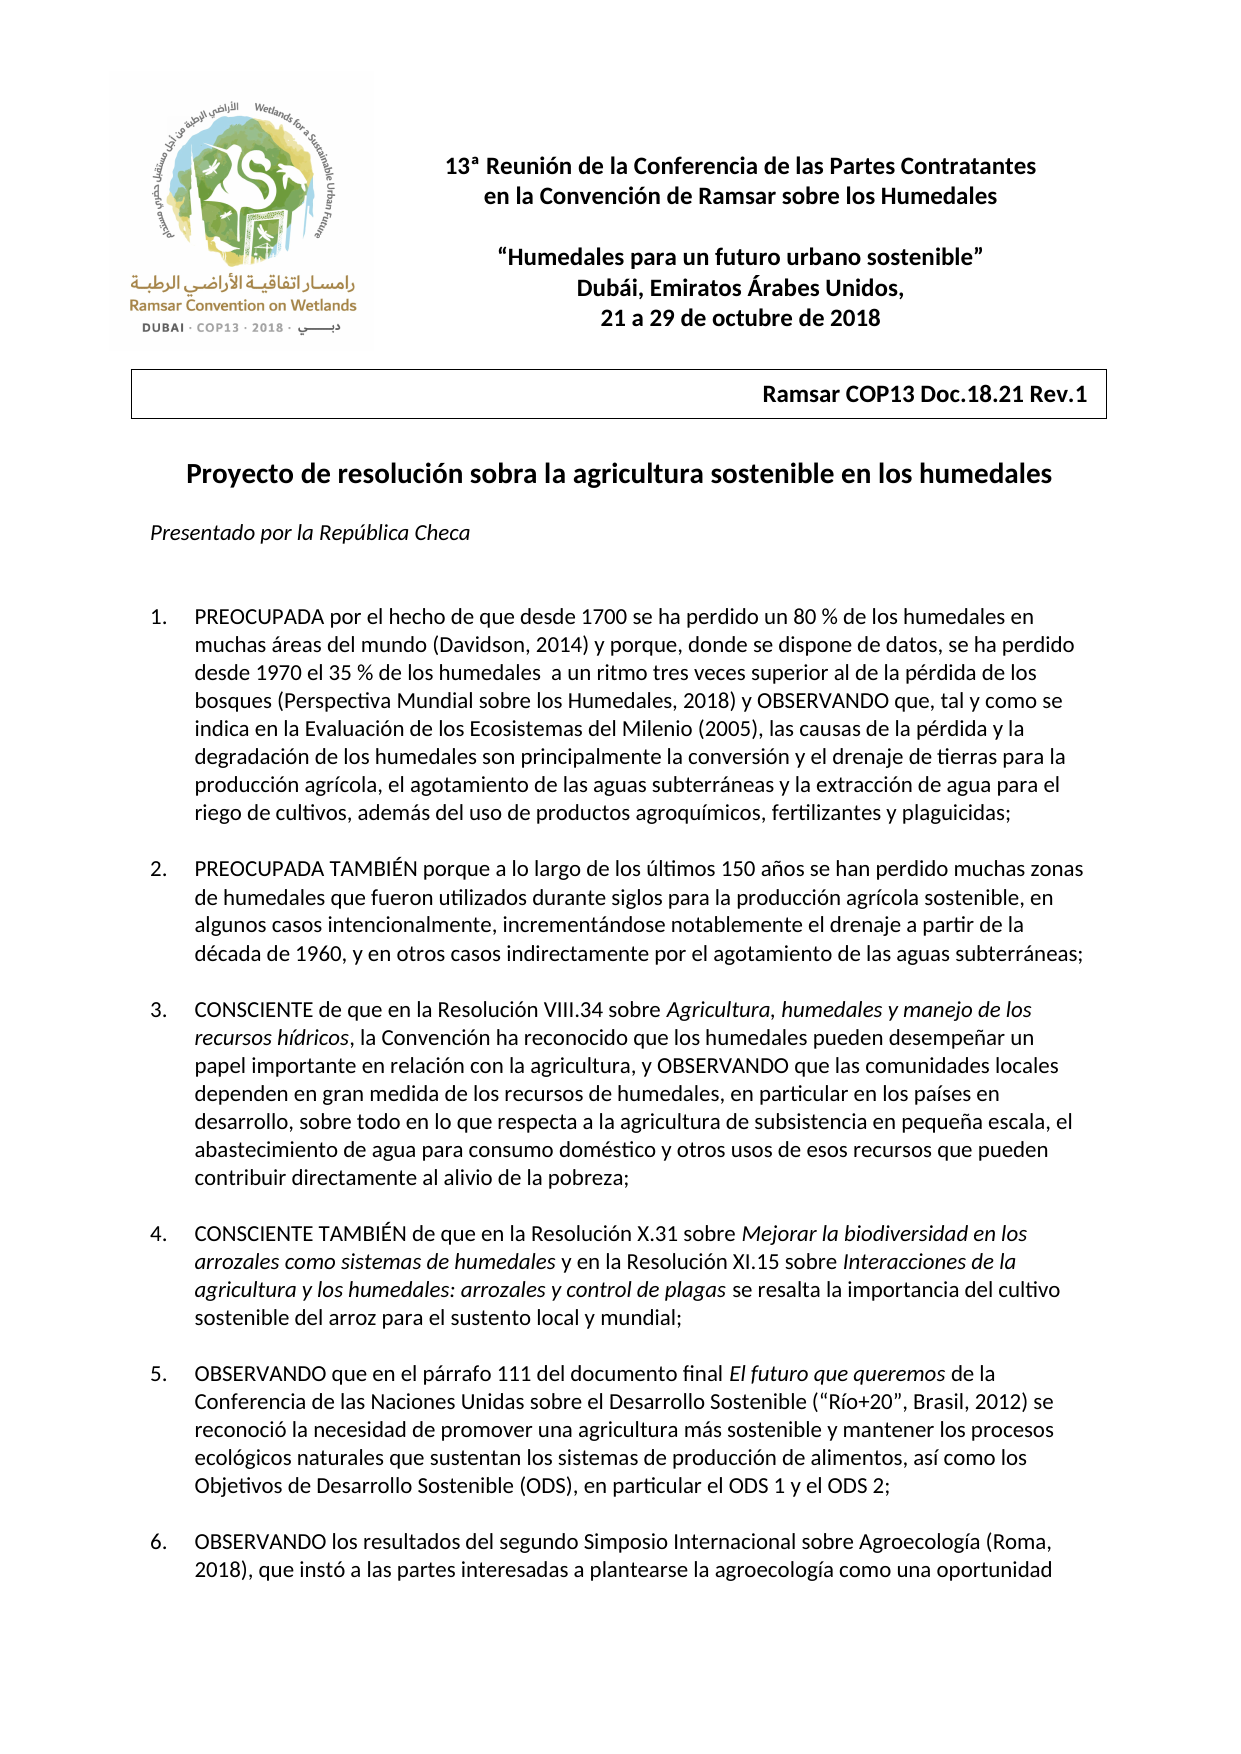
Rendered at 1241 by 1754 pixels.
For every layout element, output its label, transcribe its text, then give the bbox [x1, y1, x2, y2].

text Proyecto de resolución sobra la agricultura sostenible en los humedales [150, 455, 1088, 490]
text en la Convención de Ramsar sobre los Humedales [374, 181, 1088, 211]
text 2. PREOCUPADA TAMBIÉN porque a lo largo de los últimos 150 años se han perdido muchas zonas de humedales que fueron utilizados durante siglos para la producción agrícola sostenible, en algunos casos intencionalmente, incrementándose notablemente el drenaje a partir de la década de 1960, y en otros casos indirectamente por el agotamiento de las aguas subterráneas; [150, 854, 1090, 967]
text 5. OBSERVANDO que en el párrafo 111 del documento final El futuro que queremos de la Conferencia de las Naciones Unidas sobre el Desarrollo Sostenible (“Río+20”, Brasil, 2012) se reconoció la necesidad de promover una agricultura más sostenible y mantener los procesos ecológicos naturales que sustentan los sistemas de producción de alimentos, así como los Objetivos de Desarrollo Sostenible (ODS), en particular el ODS 1 y el ODS 2; [150, 1359, 1090, 1499]
text 21 a 29 de octubre de 2018 [374, 303, 1088, 333]
text 1. PREOCUPADA por el hecho de que desde 1700 se ha perdido un 80 % de los humedales en muchas áreas del mundo (Davidson, 2014) y porque, donde se dispone de datos, se ha perdido desde 1970 el 35 % de los humedales a un ritmo tres veces superior al de la pérdida de los bosques (Perspectiva Mundial sobre los Humedales, 2018) y OBSERVANDO que, tal y como se indica en la Evaluación de los Ecosistemas del Milenio (2005), las causas de la pérdida y la degradación de los humedales son principalmente la conversión y el drenaje de tierras para la producción agrícola, el agotamiento de las aguas subterráneas y la extracción de agua para el riego de cultivos, además del uso de productos agroquímicos, fertilizantes y plaguicidas; [150, 602, 1090, 827]
text 3. CONSCIENTE de que en la Resolución VIII.34 sobre Agricultura, humedales y manejo de los recursos hídricos, la Convención ha reconocido que los humedales pueden desempeñar un papel importante en relación con la agricultura, y OBSERVANDO que las comunidades locales dependen en gran medida de los recursos de humedales, en particular en los países en desarrollo, sobre todo en lo que respecta a la agricultura de subsistencia en pequeña escala, el abastecimiento de agua para consumo doméstico y otros usos de esos recursos que pueden contribuir directamente al alivio de la pobreza; [150, 995, 1090, 1191]
text Dubái, Emiratos Árabes Unidos, [374, 272, 1088, 303]
picture [108, 71, 374, 350]
table_header Ramsar COP13 Doc.18.21 Rev.1 [132, 370, 1106, 418]
text Presentado por la República Checa [150, 518, 1088, 546]
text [150, 1527, 1090, 1583]
text 4. CONSCIENTE TAMBIÉN de que en la Resolución X.31 sobre Mejorar la biodiversidad en los arrozales como sistemas de humedales y en la Resolución XI.15 sobre Interacciones de la agricultura y los humedales: arrozales y control de plagas se resalta la importancia del cultivo sostenible del arroz para el sustento local y mundial; [150, 1219, 1090, 1331]
text 13ª Reunión de la Conferencia de las Partes Contratantes [374, 150, 1088, 181]
text “Humedales para un futuro urbano sostenible” [374, 242, 1088, 272]
